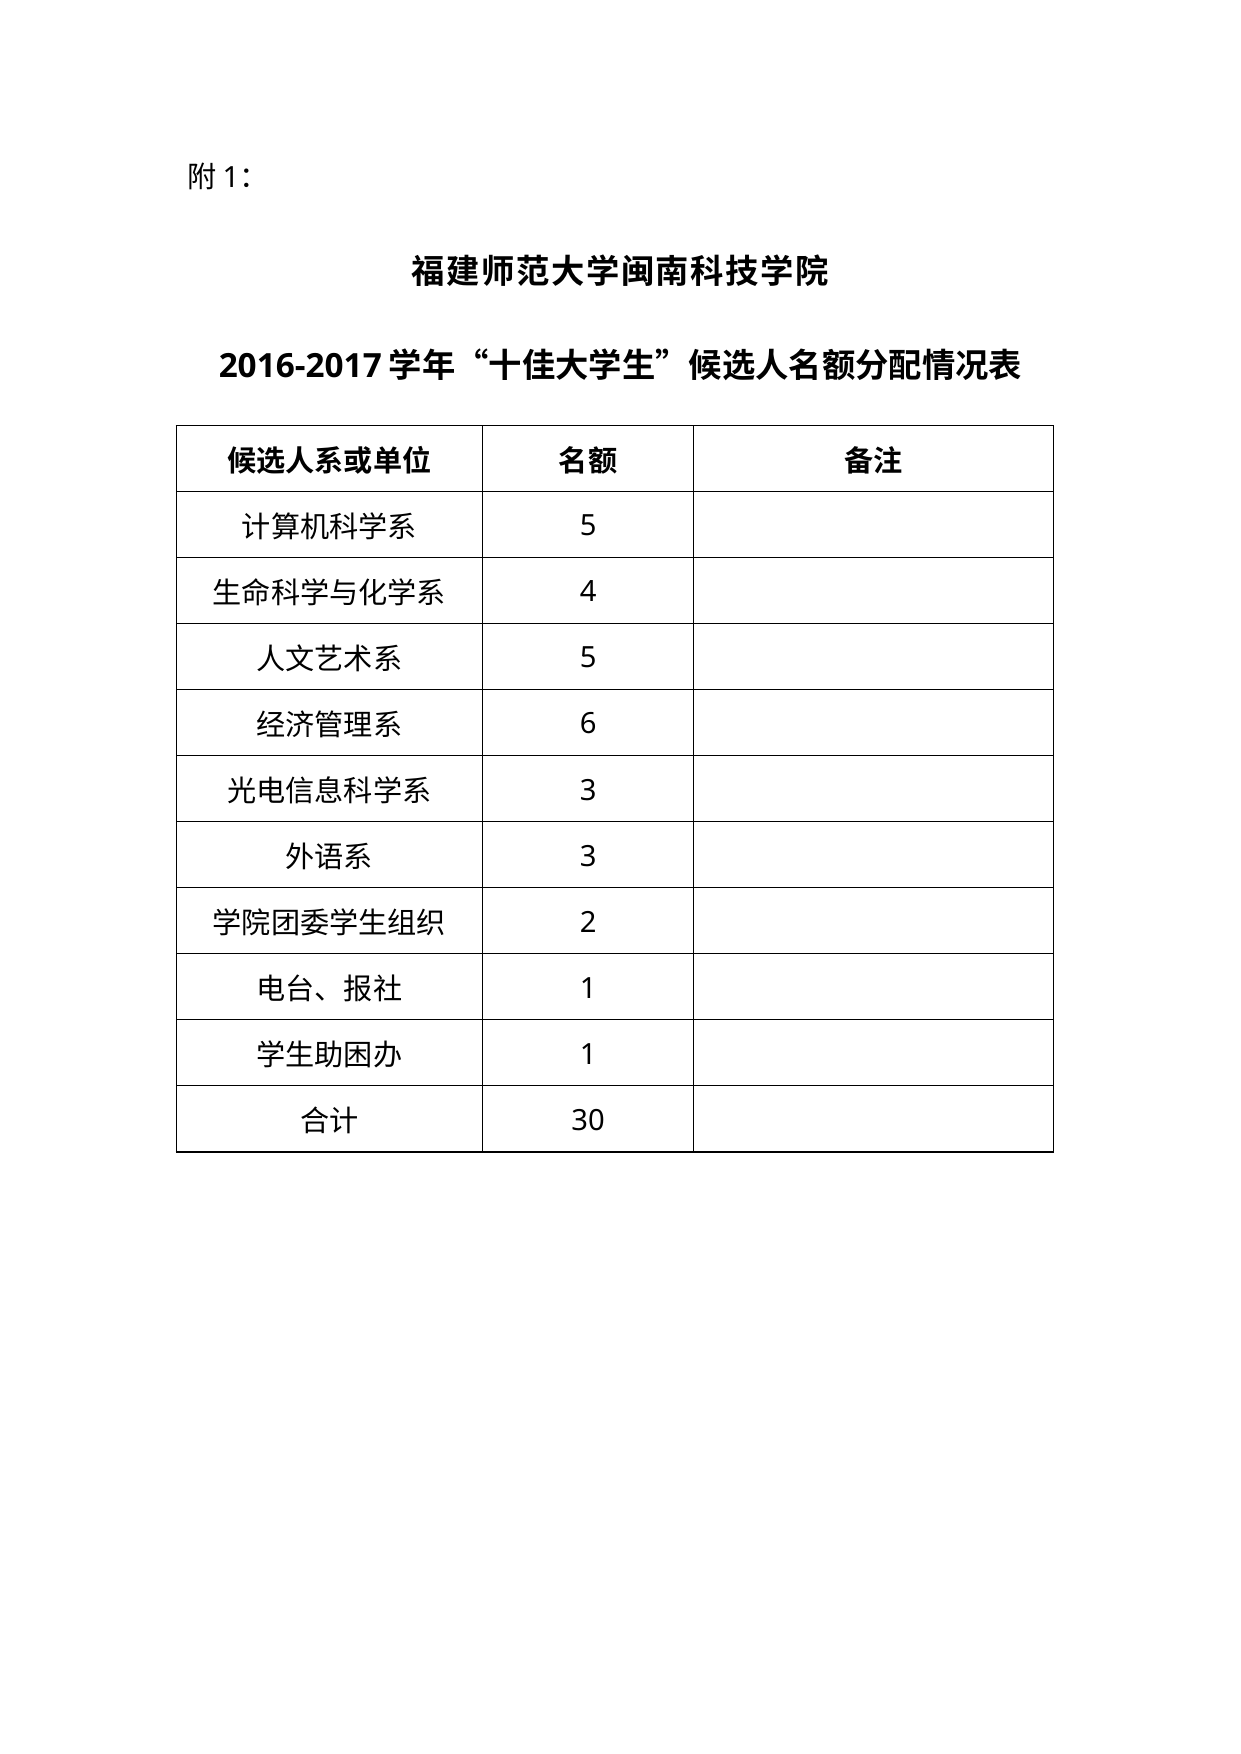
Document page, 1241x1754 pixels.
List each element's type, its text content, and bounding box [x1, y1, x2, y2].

table_cell 学生助困办 [177, 1020, 482, 1085]
table_cell [694, 954, 1053, 1019]
table_cell [694, 756, 1053, 821]
table_cell 6 [483, 690, 693, 755]
table_cell 光电信息科学系 [177, 756, 482, 821]
table_cell 2 [483, 888, 693, 953]
table_header 名额 [483, 426, 693, 491]
table_cell 4 [483, 558, 693, 623]
table_cell [694, 690, 1053, 755]
text 2016-2017学年“十佳大学生”候选人名额分配情况表 [187, 331, 1053, 396]
table_cell [694, 492, 1053, 557]
table_cell [694, 558, 1053, 623]
table_cell [694, 1020, 1053, 1085]
table_cell [694, 624, 1053, 689]
table_cell 人文艺术系 [177, 624, 482, 689]
table_cell 合计 [177, 1086, 482, 1151]
table_cell 3 [483, 756, 693, 821]
table_header 候选人系或单位 [177, 426, 482, 491]
table_cell 生命科学与化学系 [177, 558, 482, 623]
table_header 备注 [694, 426, 1053, 491]
table_cell 电台、报社 [177, 954, 482, 1019]
table_cell 学院团委学生组织 [177, 888, 482, 953]
table_cell 1 [483, 954, 693, 1019]
text 附1： [187, 142, 1053, 207]
table_cell 外语系 [177, 822, 482, 887]
table_cell 5 [483, 492, 693, 557]
table_cell [694, 1086, 1053, 1151]
table_cell [694, 822, 1053, 887]
table_cell 1 [483, 1020, 693, 1085]
text 福建师范大学闽南科技学院 [187, 237, 1053, 302]
table_cell 5 [483, 624, 693, 689]
table_cell [694, 888, 1053, 953]
table_cell 计算机科学系 [177, 492, 482, 557]
table_cell 3 [483, 822, 693, 887]
table_cell 30 [483, 1086, 693, 1151]
table_cell 经济管理系 [177, 690, 482, 755]
